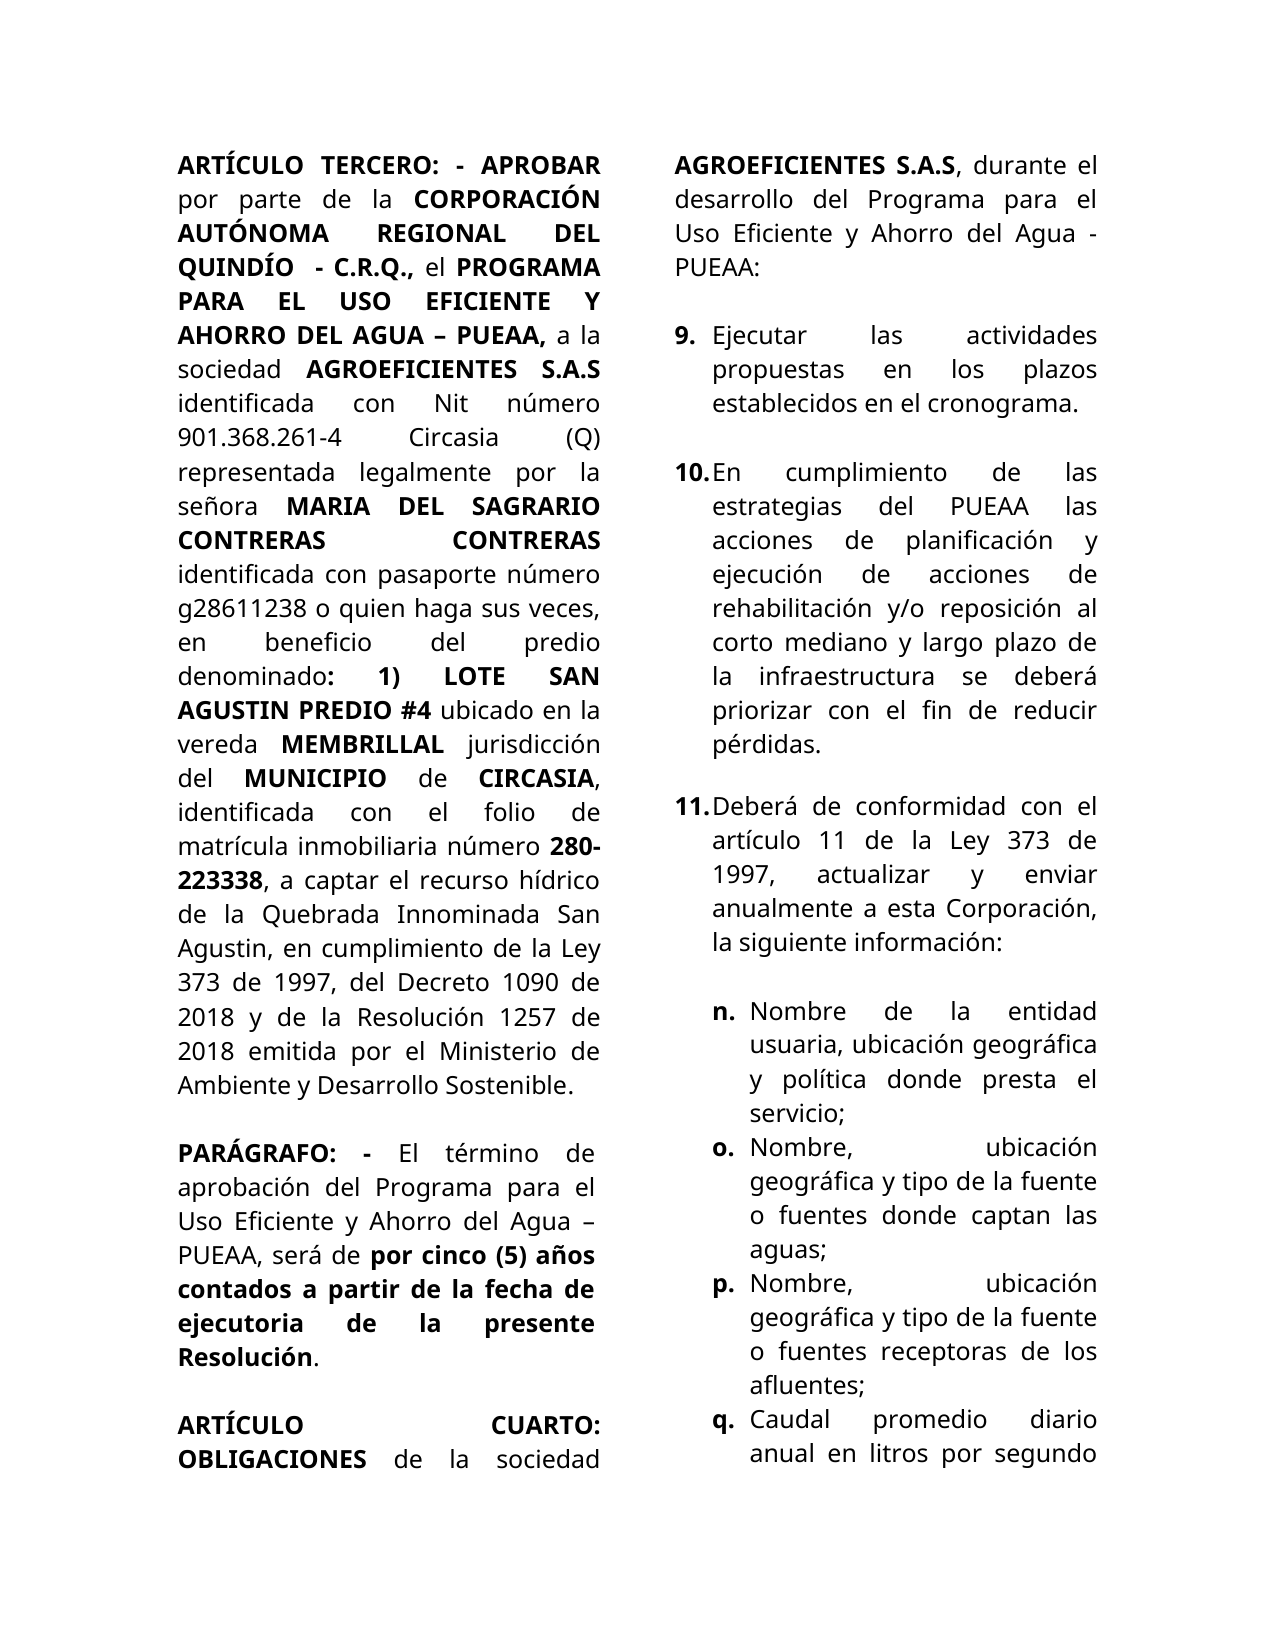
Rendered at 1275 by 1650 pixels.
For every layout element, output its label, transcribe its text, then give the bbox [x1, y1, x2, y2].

list Nombre, ubicación geográfica y tipo de la fuente o fuentes receptoras de los afluentes; [712, 1266, 1098, 1402]
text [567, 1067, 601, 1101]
list Ejecutar las actividades propuestas en los plazos establecidos en el cronograma. [674, 318, 1098, 420]
text ARTÍCULO CUARTO: OBLIGACIONES de la sociedad AGROEFICIENTES S.A.S, durante el desarrollo del Programa para el Uso Eficiente y Ahorro del Agua - PUEAA: [177, 1408, 601, 1476]
list Caudal promedio diario anual en litros por segundo de la fuente de captación y de la fuente receptora de los efluentes; [712, 1402, 1098, 1470]
text ARTÍCULO CUARTO: OBLIGACIONES de la sociedad AGROEFICIENTES S.A.S, durante el desarrollo del Programa para el Uso Eficiente y Ahorro del Agua - PUEAA: [674, 148, 1098, 284]
list En cumplimiento de las estrategias del PUEAA las acciones de planificación y ejecución de acciones de rehabilitación y/o reposición al corto mediano y largo plazo de la infraestructura se deberá priorizar con el fin de reducir pérdidas. [674, 454, 1098, 761]
list Nombre, ubicación geográfica y tipo de la fuente o fuentes donde captan las aguas; [712, 1129, 1098, 1266]
text PARÁGRAFO: - El término de aprobación del Programa para el Uso Eficiente y Ahorro del Agua – PUEAA, será de por cinco (5) años contados a partir de la fecha de ejecutoria de la presente Resolución. [177, 1135, 595, 1374]
list Nombre de la entidad usuaria, ubicación geográfica y política donde presta el servicio; [712, 993, 1098, 1129]
list Deberá de conformidad con el artículo 11 de la Ley 373 de 1997, actualizar y enviar anualmente a esta Corporación, la siguiente información: [674, 789, 1098, 959]
text ARTÍCULO TERCERO: - APROBAR por parte de la CORPORACIÓN AUTÓNOMA REGIONAL DEL QUINDÍO - C.R.Q., el PROGRAMA PARA EL USO EFICIENTE Y AHORRO DEL AGUA – PUEAA, a la sociedad AGROEFICIENTES S.A.S identificada con Nit número 901.368.261-4 Circasia (Q) representada legalmente por la señora MARIA DEL SAGRARIO CONTRERAS CONTRERAS identificada con pasaporte número g28611238 o quien haga sus veces, en beneficio del predio denominado: 1) LOTE SAN AGUSTIN PREDIO #4 ubicado en la vereda MEMBRILLAL jurisdicción del MUNICIPIO de CIRCASIA, identificada con el folio de matrícula inmobiliaria número 280-223338, a captar el recurso hídrico de la Quebrada Innominada San Agustin, en cumplimiento de la Ley 373 de 1997, del Decreto 1090 de 2018 y de la Resolución 1257 de 2018 emitida por el Ministerio de Ambiente y Desarrollo Sostenible. [177, 148, 601, 1033]
